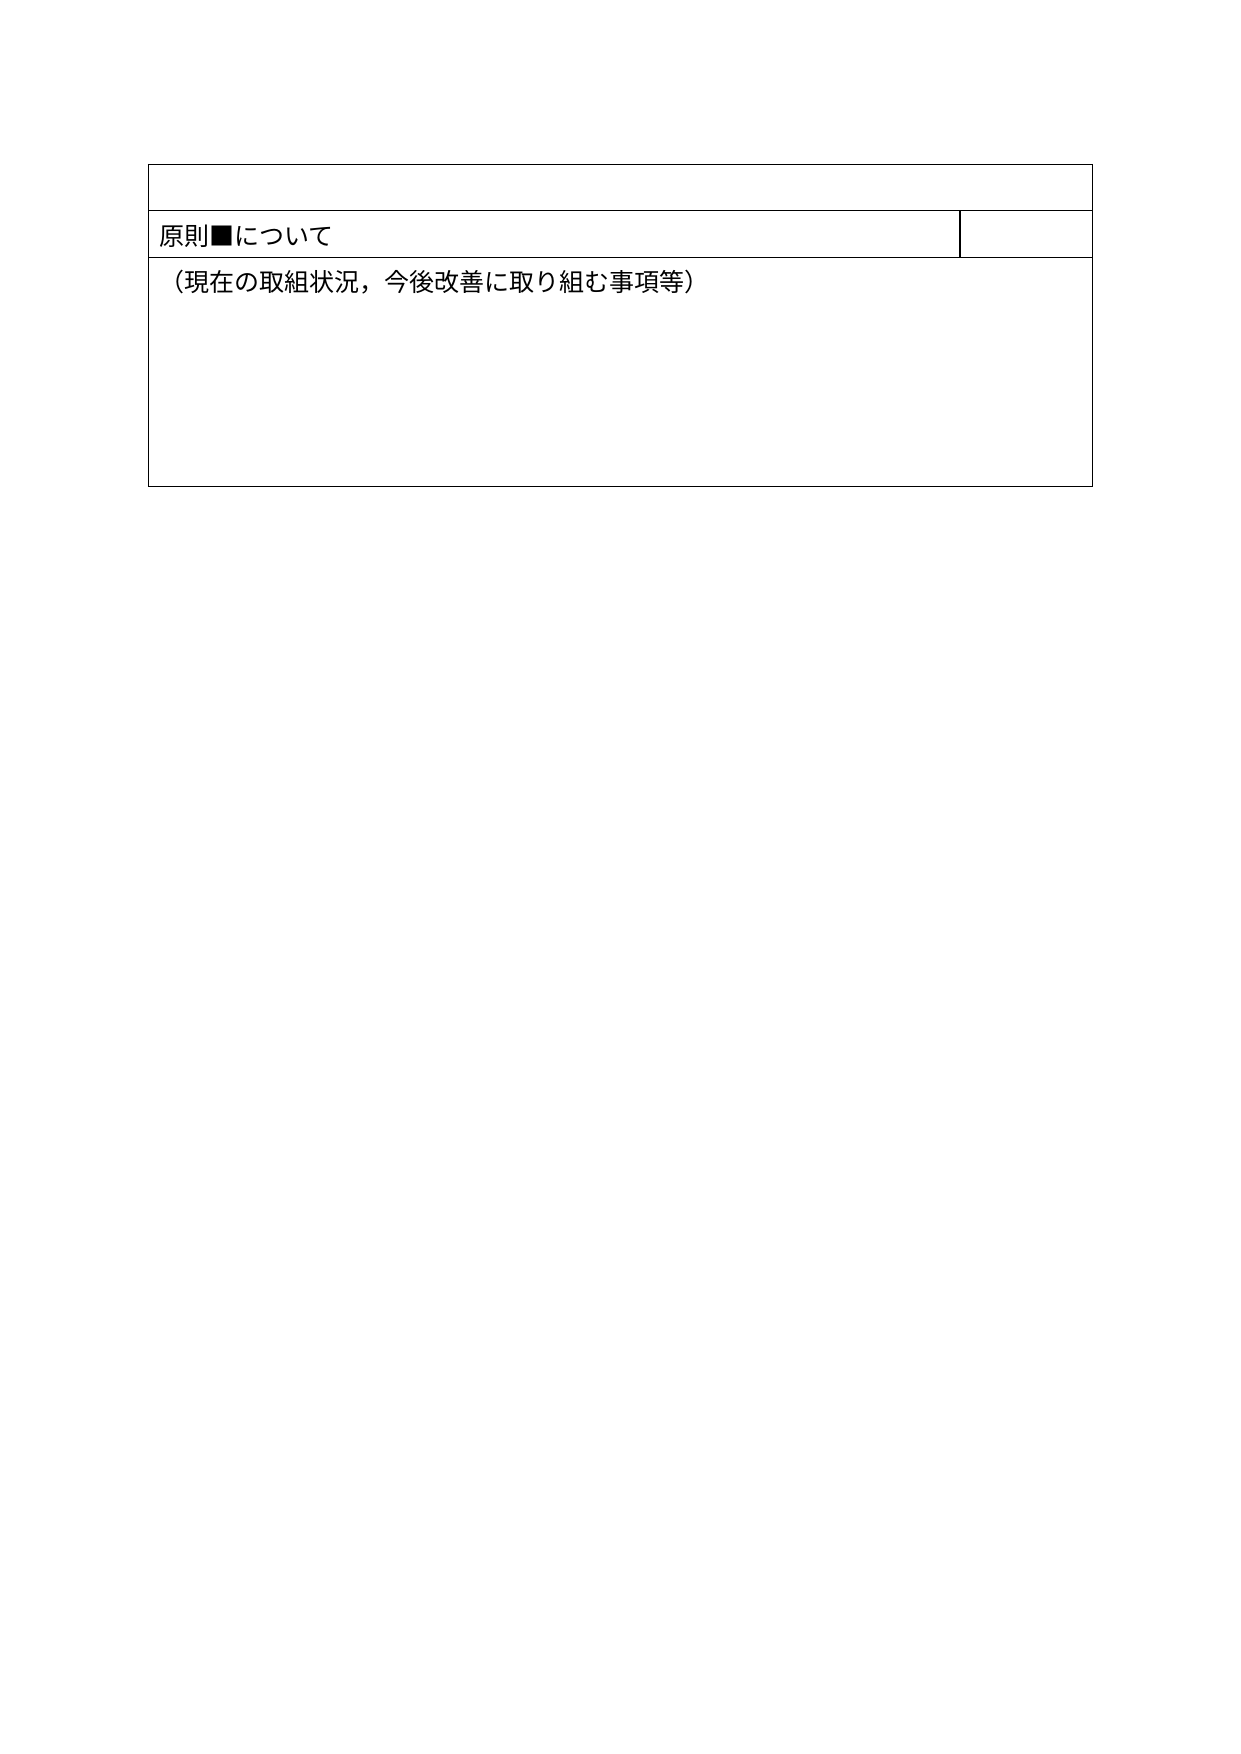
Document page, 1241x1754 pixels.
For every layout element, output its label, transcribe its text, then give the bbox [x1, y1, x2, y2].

table_cell [961, 211, 1092, 257]
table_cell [149, 165, 1092, 210]
table_cell （現在の取組状況，今後改善に取り組む事項等） [149, 258, 1092, 486]
table_cell 原則■について [149, 211, 959, 257]
